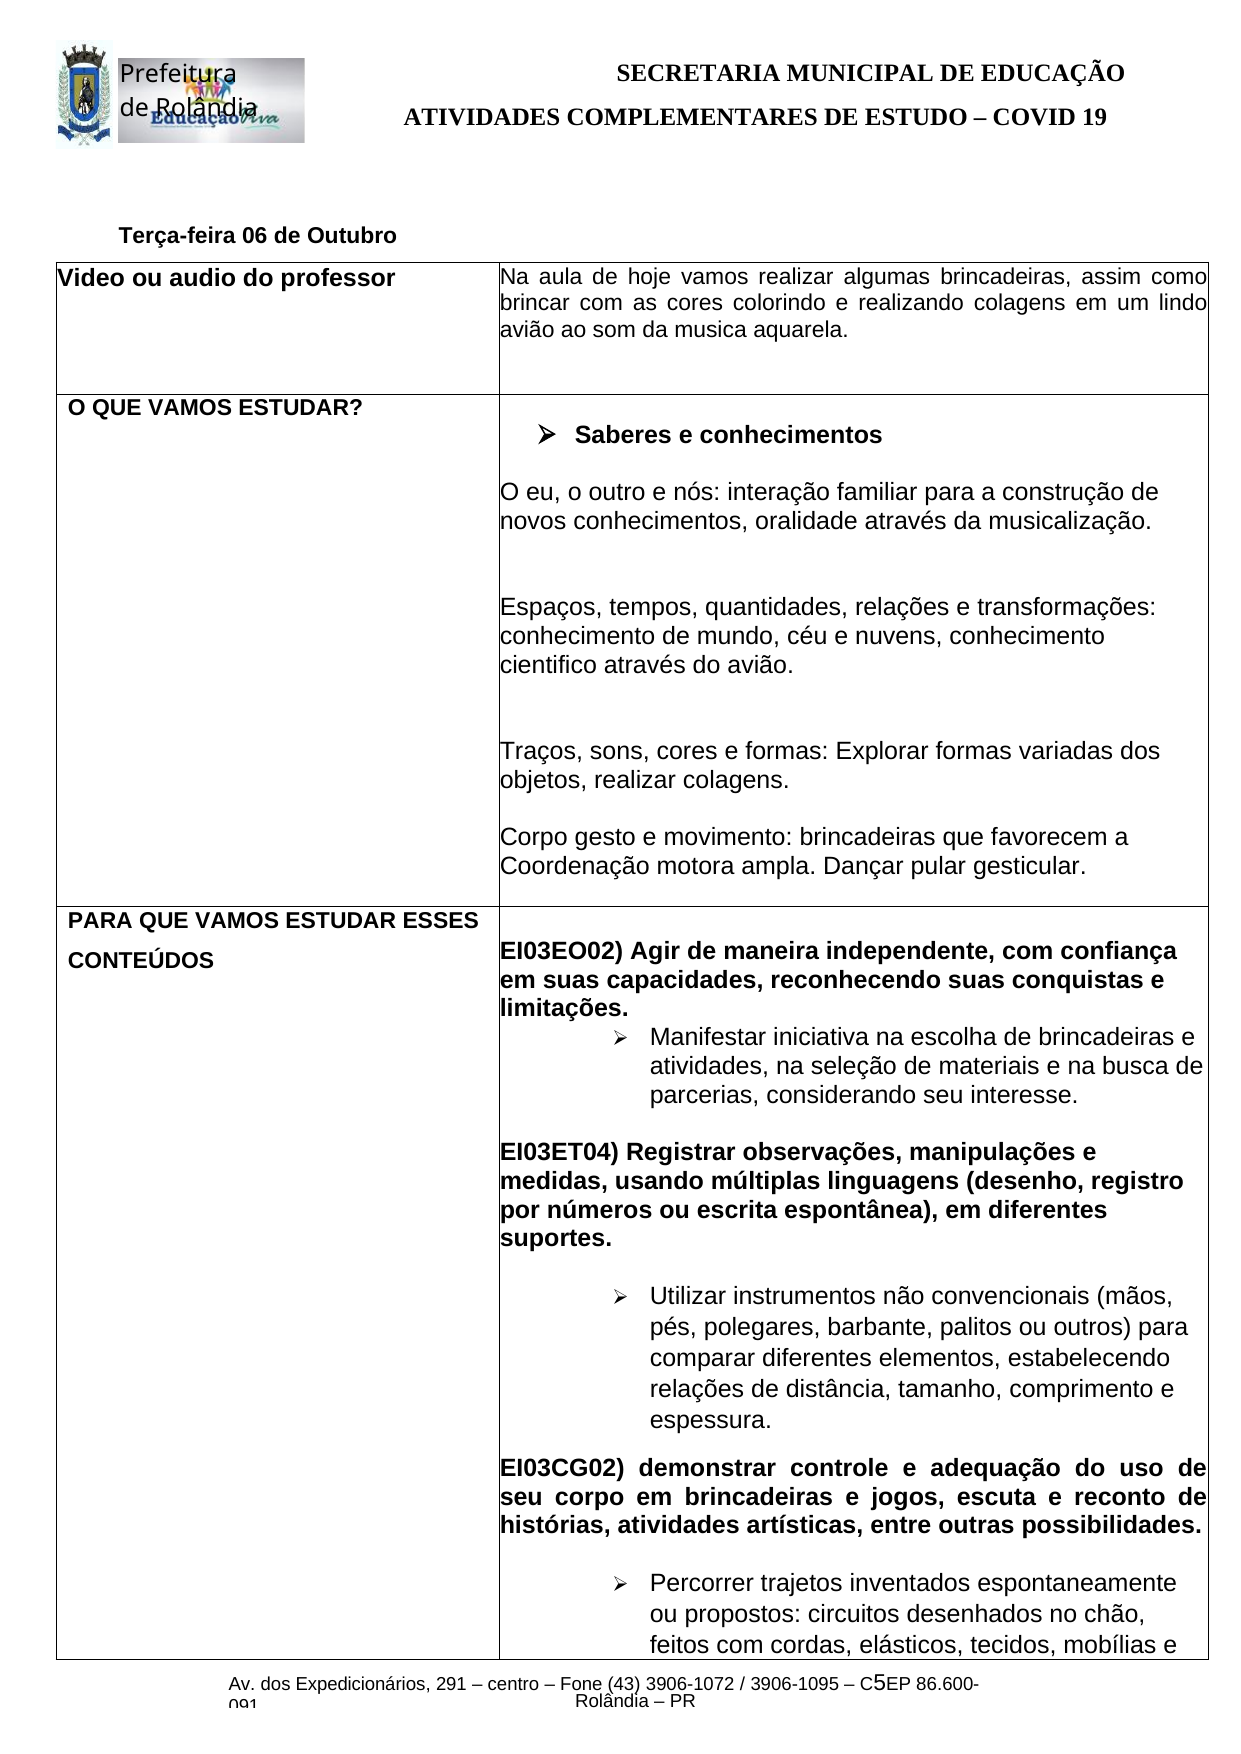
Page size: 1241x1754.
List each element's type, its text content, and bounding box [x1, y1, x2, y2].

picture [55, 40, 113, 149]
table_header Na aula de hoje vamos realizar algumas brincadeiras, assim como brincar com as cores colorindo e realizando colagens em um lindo avião ao som da musica aquarela. [500, 263, 1208, 393]
table_cell O QUE VAMOS ESTUDAR? [57, 395, 499, 906]
text Terça-feira 06 de Outubro [118, 222, 1221, 249]
picture [118, 58, 305, 143]
table_cell PARA QUE VAMOS ESTUDAR ESSES CONTEÚDOS [57, 907, 499, 1659]
table_header Video ou audio do professor [57, 263, 499, 393]
table_cell Saberes e conhecimentos O eu, o outro e nós: interação familiar para a construção de novos conhecimentos, oralidade através da musicalização. Espaços, tempos, quantidades, relações e transformações: conhecimento de mundo, céu e nuvens, conhecimento cientifico através do avião. Traços, sons, cores e formas: Explorar formas variadas dos objetos, realizar colagens. Corpo gesto e movimento: brincadeiras que favorecem a Coordenação motora ampla. Dançar pular gesticular. [500, 395, 1208, 906]
